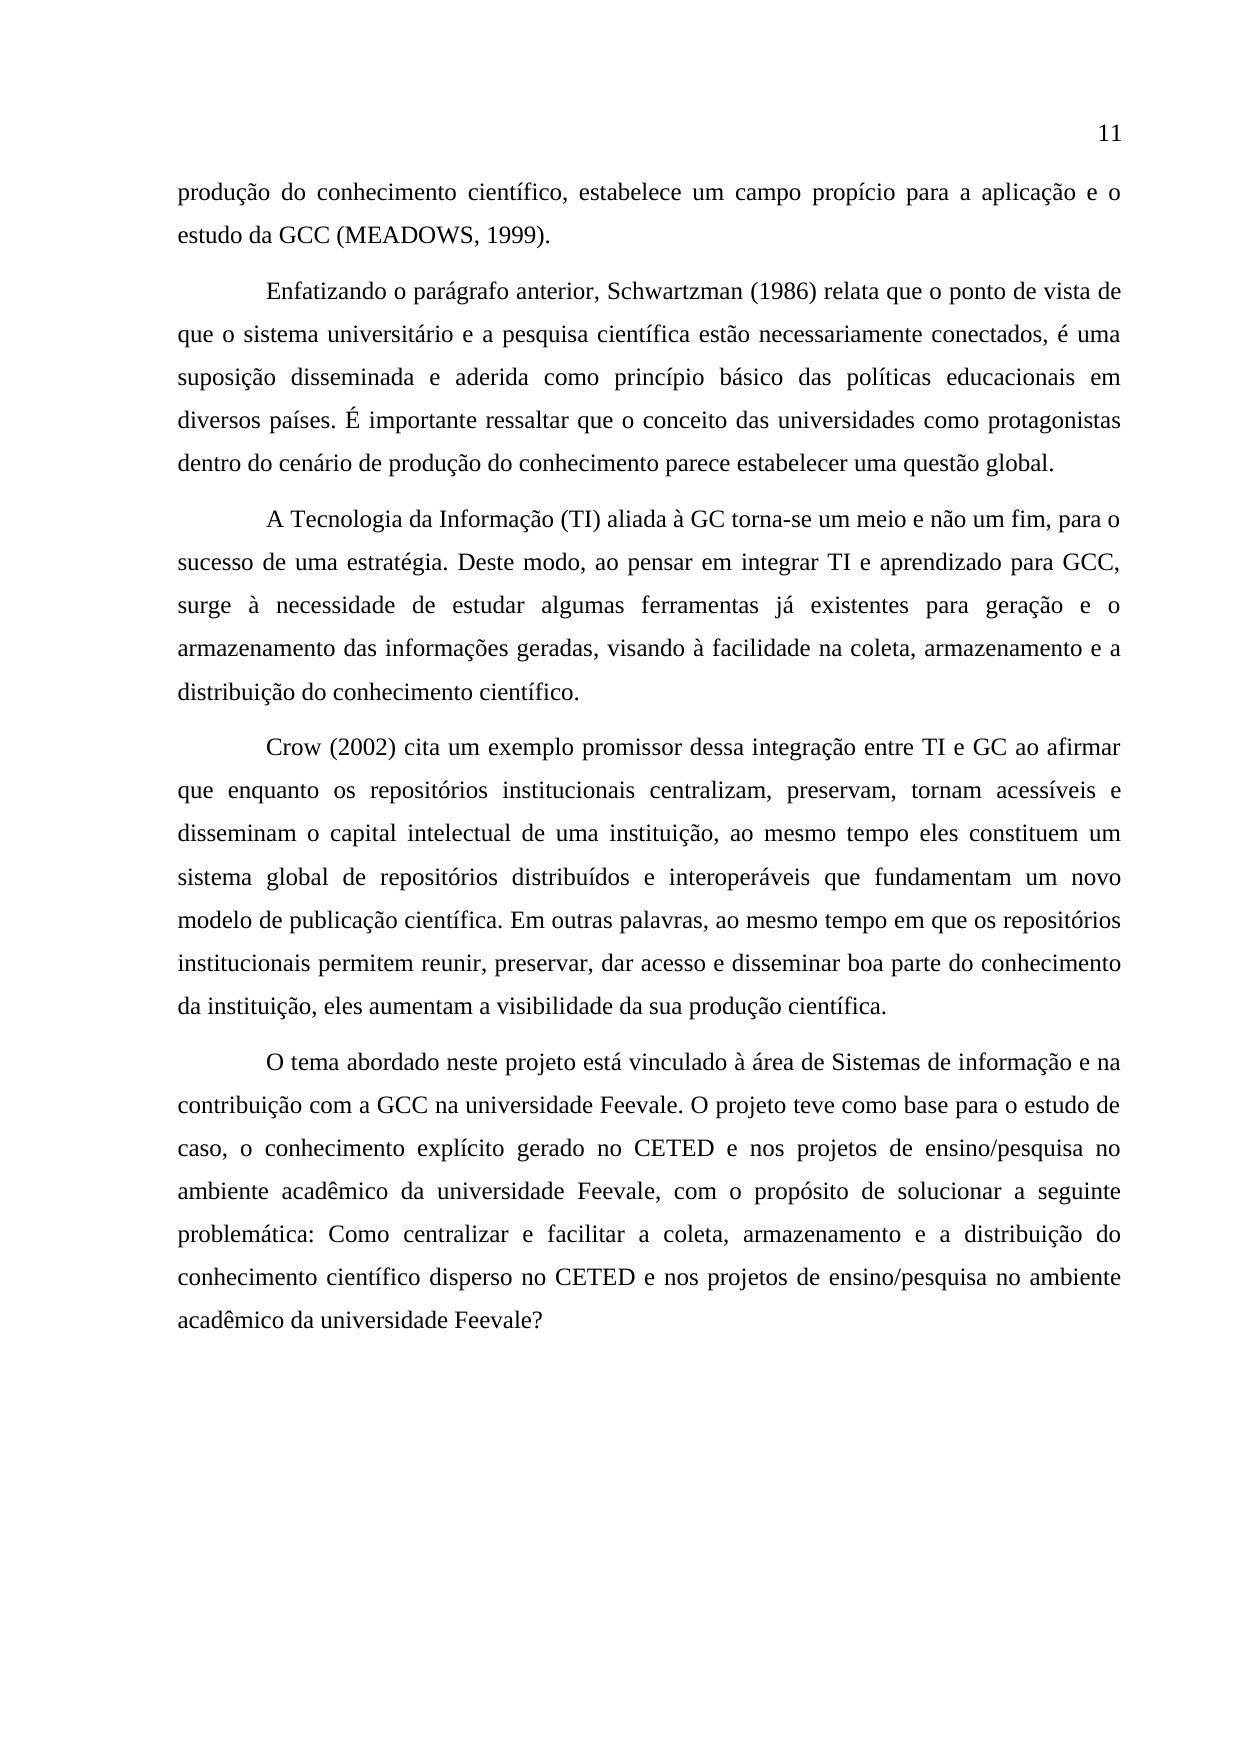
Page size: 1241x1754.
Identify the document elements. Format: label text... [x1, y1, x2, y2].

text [177, 177, 1122, 249]
text O tema abordado neste projeto está vinculado à área de Sistemas de informação e na contribuição com a GCC na universidade Feevale. O projeto teve como base para o estudo de caso, o conhecimento explícito gerado no CETED e nos projetos de ensino/pesquisa no ambiente acadêmico da universidade Feevale, com o propósito de solucionar a seguinte problemática: Como centralizar e facilitar a coleta, armazenamento e a distribuição do conhecimento científico disperso no CETED e nos projetos de ensino/pesquisa no ambiente acadêmico da universidade Feevale? [177, 1047, 1122, 1334]
text Crow (2002) cita um exemplo promissor dessa integração entre TI e GC ao afirmar que enquanto os repositórios institucionais centralizam, preservam, tornam acessíveis e disseminam o capital intelectual de uma instituição, ao mesmo tempo eles constituem um sistema global de repositórios distribuídos e interoperáveis que fundamentam um novo modelo de publicação científica. Em outras palavras, ao mesmo tempo em que os repositórios institucionais permitem reunir, preservar, dar acesso e disseminar boa parte do conhecimento da instituição, eles aumentam a visibilidade da sua produção científica. [177, 732, 1122, 1020]
text Enfatizando o parágrafo anterior, Schwartzman (1986) relata que o ponto de vista de que o sistema universitário e a pesquisa científica estão necessariamente conectados, é uma suposição disseminada e aderida como princípio básico das políticas educacionais em diversos países. É importante ressaltar que o conceito das universidades como protagonistas dentro do cenário de produção do conhecimento parece estabelecer uma questão global. [177, 276, 1122, 477]
text A Tecnologia da Informação (TI) aliada à GC torna-se um meio e não um fim, para o sucesso de uma estratégia. Deste modo, ao pensar em integrar TI e aprendizado para GCC, surge à necessidade de estudar algumas ferramentas já existentes para geração e o armazenamento das informações geradas, visando à facilidade na coleta, armazenamento e a distribuição do conhecimento científico. [177, 504, 1122, 705]
